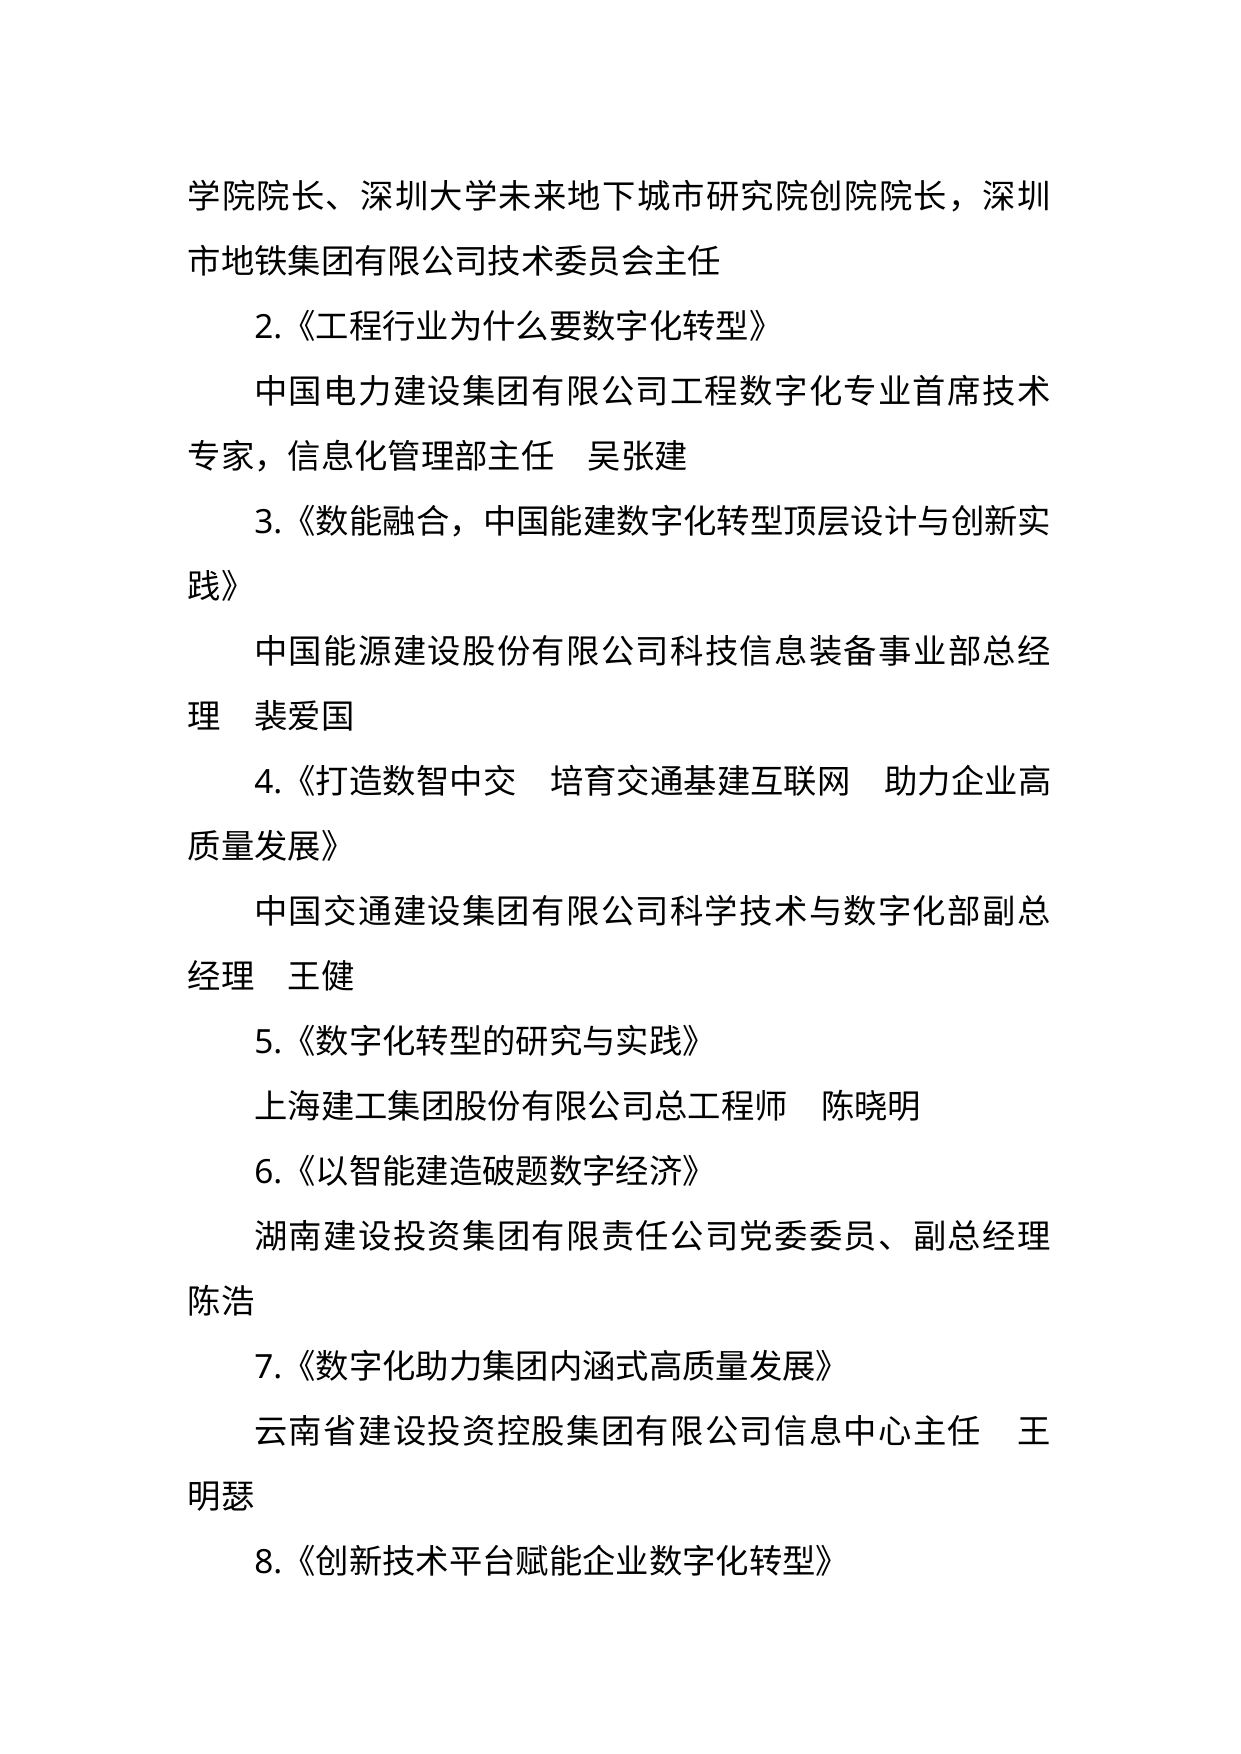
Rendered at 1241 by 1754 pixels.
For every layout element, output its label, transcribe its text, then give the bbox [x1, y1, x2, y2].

text 中国电力建设集团有限公司工程数字化专业首席技术专家，信息化管理部主任 吴张建 [187, 357, 1053, 487]
text 上海建工集团股份有限公司总工程师 陈晓明 [187, 1072, 1053, 1137]
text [187, 162, 1053, 292]
text 4.《打造数智中交 培育交通基建互联网 助力企业高质量发展》 [187, 747, 1053, 877]
text 中国能源建设股份有限公司科技信息装备事业部总经理 裴爱国 [187, 617, 1053, 747]
text 7.《数字化助力集团内涵式高质量发展》 [187, 1332, 1053, 1397]
text 5.《数字化转型的研究与实践》 [187, 1007, 1053, 1072]
text 湖南建设投资集团有限责任公司党委委员、副总经理 陈浩 [187, 1202, 1053, 1332]
text 云南省建设投资控股集团有限公司信息中心主任 王明瑟 [187, 1397, 1053, 1527]
text 8.《创新技术平台赋能企业数字化转型》 [187, 1527, 1053, 1592]
text 2.《工程行业为什么要数字化转型》 [187, 292, 1053, 357]
text 3.《数能融合，中国能建数字化转型顶层设计与创新实践》 [187, 487, 1053, 617]
text 6.《以智能建造破题数字经济》 [187, 1137, 1053, 1202]
text 中国交通建设集团有限公司科学技术与数字化部副总经理 王健 [187, 877, 1053, 1007]
